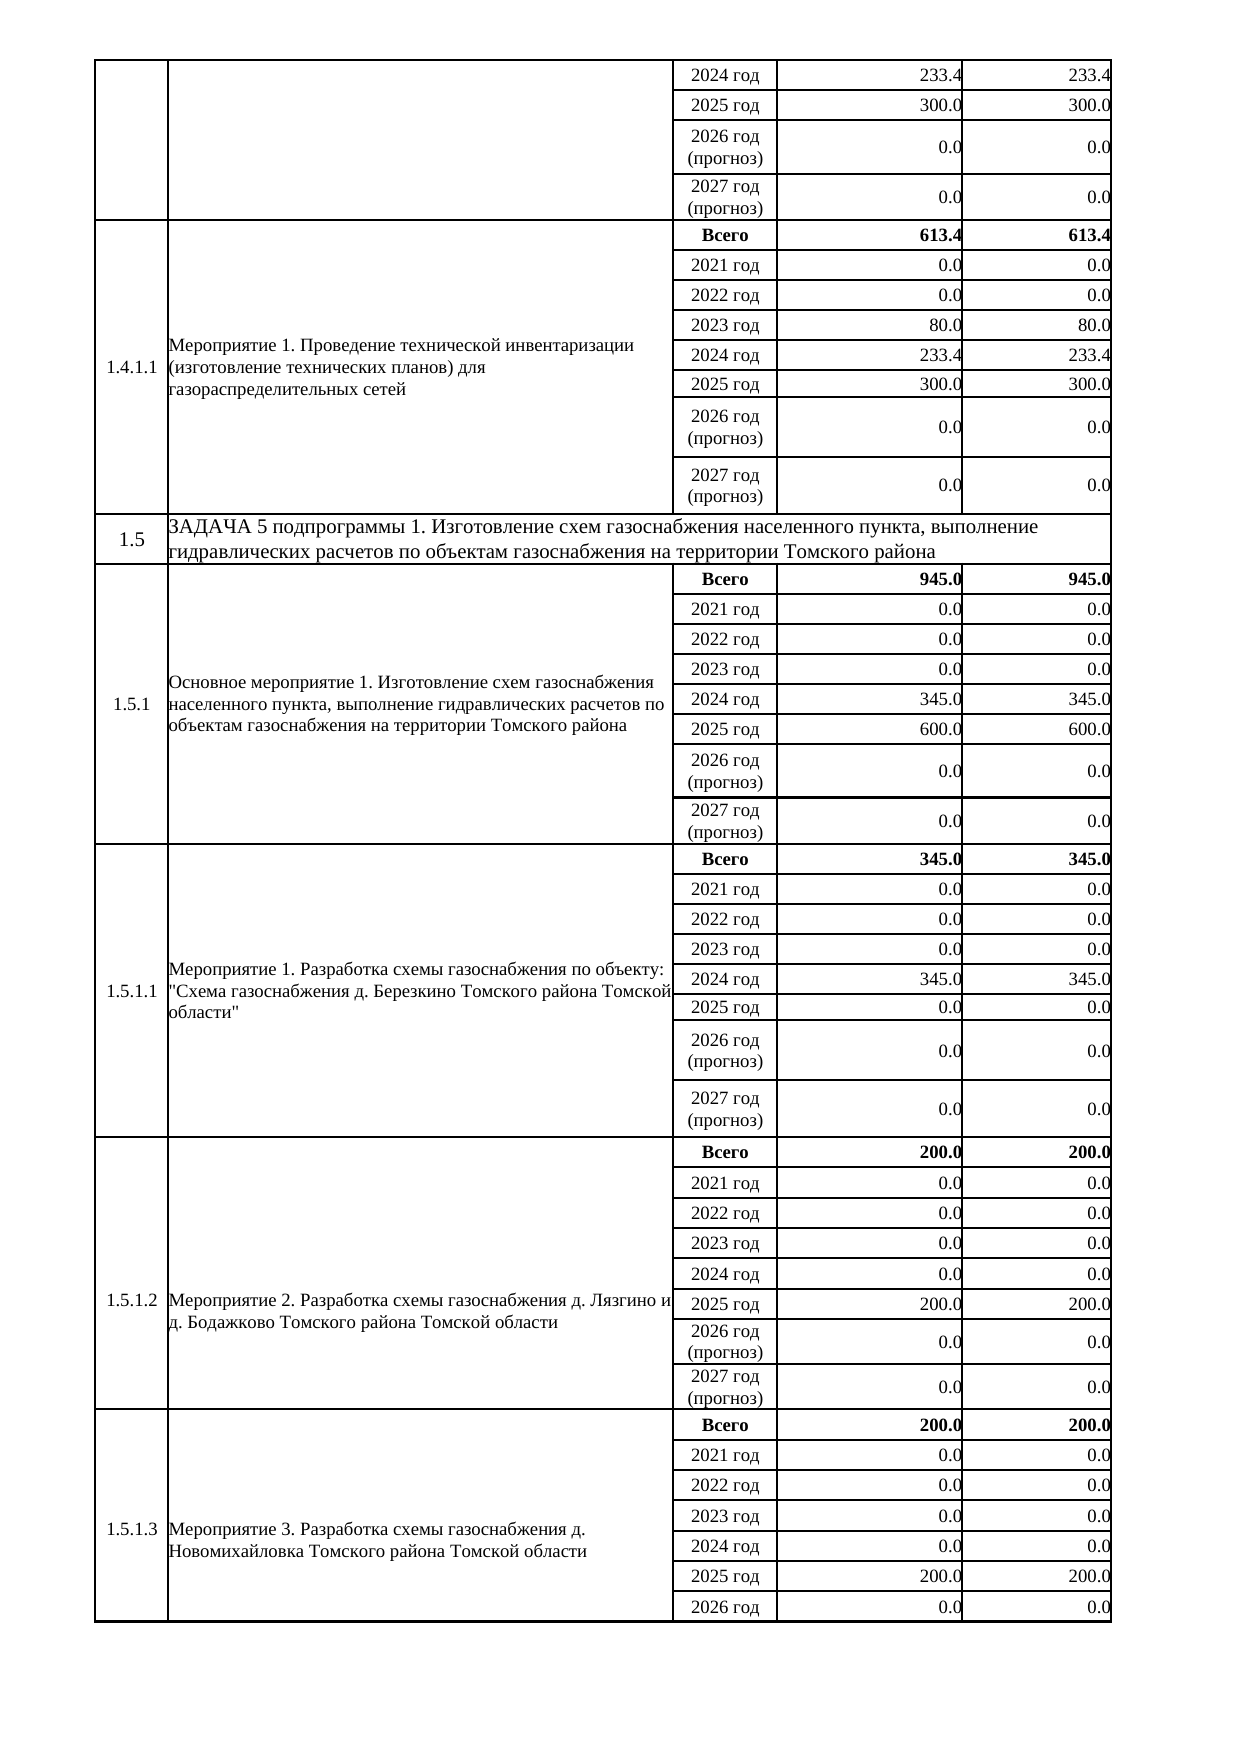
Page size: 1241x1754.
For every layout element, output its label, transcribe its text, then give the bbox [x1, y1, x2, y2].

table_cell 945.0 [778, 565, 961, 593]
table_cell 0.0 [778, 905, 961, 933]
table_cell 0.0 [963, 875, 1110, 903]
table_cell 2023 год [674, 311, 776, 339]
table_cell 0.0 [778, 121, 961, 173]
table_cell 200.0 [778, 1290, 961, 1318]
table_cell 2025 год [674, 1562, 776, 1590]
table_cell 600.0 [778, 715, 961, 743]
table_cell 0.0 [778, 1021, 961, 1079]
table_cell 0.0 [963, 1199, 1110, 1227]
table_cell 233.4 [778, 341, 961, 369]
table_cell 2025 год [674, 371, 776, 396]
table_cell 0.0 [778, 281, 961, 309]
table_cell 0.0 [963, 175, 1110, 219]
table_cell 1.4.1.1 [96, 221, 167, 512]
table_cell 2026 год (прогноз) [674, 398, 776, 456]
table_cell 200.0 [963, 1562, 1110, 1590]
table_cell 613.4 [963, 221, 1110, 249]
table_cell 0.0 [778, 1229, 961, 1257]
table_cell 200.0 [778, 1562, 961, 1590]
table_cell 80.0 [963, 311, 1110, 339]
table_cell 0.0 [963, 1471, 1110, 1499]
table_cell 0.0 [963, 1592, 1110, 1620]
table_cell 1.5.1 [96, 565, 167, 843]
table_cell 0.0 [963, 935, 1110, 963]
table_cell Всего [674, 845, 776, 873]
table_cell 2025 год [674, 91, 776, 119]
table_cell 2023 год [674, 935, 776, 963]
table_cell 2024 год [674, 1532, 776, 1560]
table_cell 0.0 [778, 175, 961, 219]
table_cell 1.5.1.2 [96, 1138, 167, 1408]
table_cell 0.0 [963, 1365, 1110, 1408]
table_cell 2023 год [674, 1501, 776, 1529]
table_cell 0.0 [778, 398, 961, 456]
table_cell 2024 год [674, 1259, 776, 1287]
table_cell Мероприятие 3. Разработка схемы газоснабжения д. Новомихайловка Томского района Томской области [169, 1410, 672, 1620]
table_cell 2026 год (прогноз) [674, 1320, 776, 1363]
table_cell 945.0 [963, 565, 1110, 593]
table_cell 2024 год [674, 341, 776, 369]
table_cell Всего [674, 565, 776, 593]
table_cell Мероприятие 2. Разработка схемы газоснабжения д. Лязгино и д. Бодажково Томского района Томской области [169, 1138, 672, 1408]
table_cell 0.0 [778, 1199, 961, 1227]
table_cell 0.0 [778, 1168, 961, 1197]
table_cell 2022 год [674, 281, 776, 309]
table_cell 233.4 [963, 61, 1110, 89]
table_cell 80.0 [778, 311, 961, 339]
table_cell 0.0 [963, 905, 1110, 933]
table_cell 345.0 [963, 845, 1110, 873]
table_cell 233.4 [963, 341, 1110, 369]
table_cell 200.0 [963, 1410, 1110, 1438]
table_cell 0.0 [963, 1021, 1110, 1079]
table_cell 0.0 [778, 1441, 961, 1469]
table_cell 345.0 [963, 965, 1110, 993]
table_cell Мероприятие 1. Разработка схемы газоснабжения по объекту: "Схема газоснабжения д. Березкино Томского района Томской области" [169, 845, 672, 1136]
table_cell 0.0 [778, 1592, 961, 1620]
table_cell 300.0 [963, 371, 1110, 396]
table_cell 2023 год [674, 1229, 776, 1257]
table_cell 0.0 [963, 625, 1110, 653]
table_cell 0.0 [963, 1081, 1110, 1136]
table_cell 2024 год [674, 61, 776, 89]
table_cell 2027 год (прогноз) [674, 1081, 776, 1136]
table_cell 2025 год [674, 715, 776, 743]
table_cell 300.0 [963, 91, 1110, 119]
table_cell 233.4 [778, 61, 961, 89]
table_cell Основное мероприятие 1. Изготовление схем газоснабжения населенного пункта, выполнение гидравлических расчетов по объектам газоснабжения на территории Томского района [169, 565, 672, 843]
table_cell 0.0 [963, 1229, 1110, 1257]
table_cell Мероприятие 1. Проведение технической инвентаризации (изготовление технических планов) для газораспределительных сетей [169, 221, 672, 512]
table_cell 0.0 [963, 251, 1110, 279]
table_cell 2027 год (прогноз) [674, 175, 776, 219]
table_cell 613.4 [778, 221, 961, 249]
table_cell 0.0 [963, 121, 1110, 173]
table_cell 200.0 [778, 1138, 961, 1166]
table_cell 0.0 [778, 935, 961, 963]
table_cell 0.0 [963, 458, 1110, 512]
table_cell 0.0 [778, 995, 961, 1019]
table_cell 1.5.1.1 [96, 845, 167, 1136]
table_cell 2022 год [674, 1471, 776, 1499]
table_cell 0.0 [963, 281, 1110, 309]
table_cell 300.0 [778, 91, 961, 119]
table_cell 1.5.1.3 [96, 1410, 167, 1620]
table_cell 2024 год [674, 965, 776, 993]
table_cell 2027 год (прогноз) [674, 799, 776, 843]
table_cell 345.0 [778, 845, 961, 873]
table_cell 600.0 [963, 715, 1110, 743]
table_cell 0.0 [963, 745, 1110, 796]
table_cell 2025 год [674, 1290, 776, 1318]
table_cell 2026 год (прогноз) [674, 745, 776, 796]
table_cell Всего [674, 1138, 776, 1166]
table_cell 0.0 [963, 799, 1110, 843]
table_cell 2021 год [674, 875, 776, 903]
table_cell 2022 год [674, 1199, 776, 1227]
table_cell 200.0 [963, 1290, 1110, 1318]
table_cell 0.0 [778, 1081, 961, 1136]
table_cell 2027 год (прогноз) [674, 1365, 776, 1408]
table_cell Всего [674, 1410, 776, 1438]
table_cell 0.0 [778, 1471, 961, 1499]
table_cell 0.0 [963, 1501, 1110, 1529]
table_cell 2025 год [674, 995, 776, 1019]
table_cell 2022 год [674, 625, 776, 653]
table_cell 0.0 [963, 1259, 1110, 1287]
table_cell 0.0 [778, 1365, 961, 1408]
table_cell 0.0 [963, 1168, 1110, 1197]
table_cell 0.0 [963, 595, 1110, 623]
table_cell 0.0 [778, 655, 961, 683]
table_cell 345.0 [778, 685, 961, 713]
table_cell 0.0 [778, 1501, 961, 1529]
table_cell Всего [674, 221, 776, 249]
table_cell 200.0 [778, 1410, 961, 1438]
table_cell 2027 год (прогноз) [674, 458, 776, 512]
table_cell 2021 год [674, 251, 776, 279]
table_cell 0.0 [778, 745, 961, 796]
table_cell 345.0 [778, 965, 961, 993]
table_cell 0.0 [778, 251, 961, 279]
table_cell 1.5 [96, 515, 167, 563]
table_cell 0.0 [963, 1532, 1110, 1560]
table_cell 0.0 [963, 1441, 1110, 1469]
table_cell 2022 год [674, 905, 776, 933]
table_cell 2021 год [674, 1168, 776, 1197]
table_cell 0.0 [778, 625, 961, 653]
table_cell 300.0 [778, 371, 961, 396]
table_cell 0.0 [963, 1320, 1110, 1363]
table_cell ЗАДАЧА 5 подпрограммы 1. Изготовление схем газоснабжения населенного пункта, выполнение гидравлических расчетов по объектам газоснабжения на территории Томского района [169, 515, 1110, 563]
table_cell 0.0 [778, 1320, 961, 1363]
table_cell 2023 год [674, 655, 776, 683]
table_cell 2026 год (прогноз) [674, 1592, 776, 1620]
table_cell 0.0 [778, 595, 961, 623]
table_cell 2024 год [674, 685, 776, 713]
table_cell 0.0 [778, 1532, 961, 1560]
table_cell 2026 год (прогноз) [674, 121, 776, 173]
table_cell 2026 год (прогноз) [674, 1021, 776, 1079]
table_cell 200.0 [963, 1138, 1110, 1166]
table_cell 345.0 [963, 685, 1110, 713]
table_cell 0.0 [778, 875, 961, 903]
table_cell 0.0 [963, 995, 1110, 1019]
table_cell 0.0 [778, 1259, 961, 1287]
table_cell 0.0 [778, 799, 961, 843]
table_cell 0.0 [778, 458, 961, 512]
table_cell 0.0 [963, 655, 1110, 683]
table_cell 2021 год [674, 1441, 776, 1469]
table_cell 2021 год [674, 595, 776, 623]
table_cell 0.0 [963, 398, 1110, 456]
